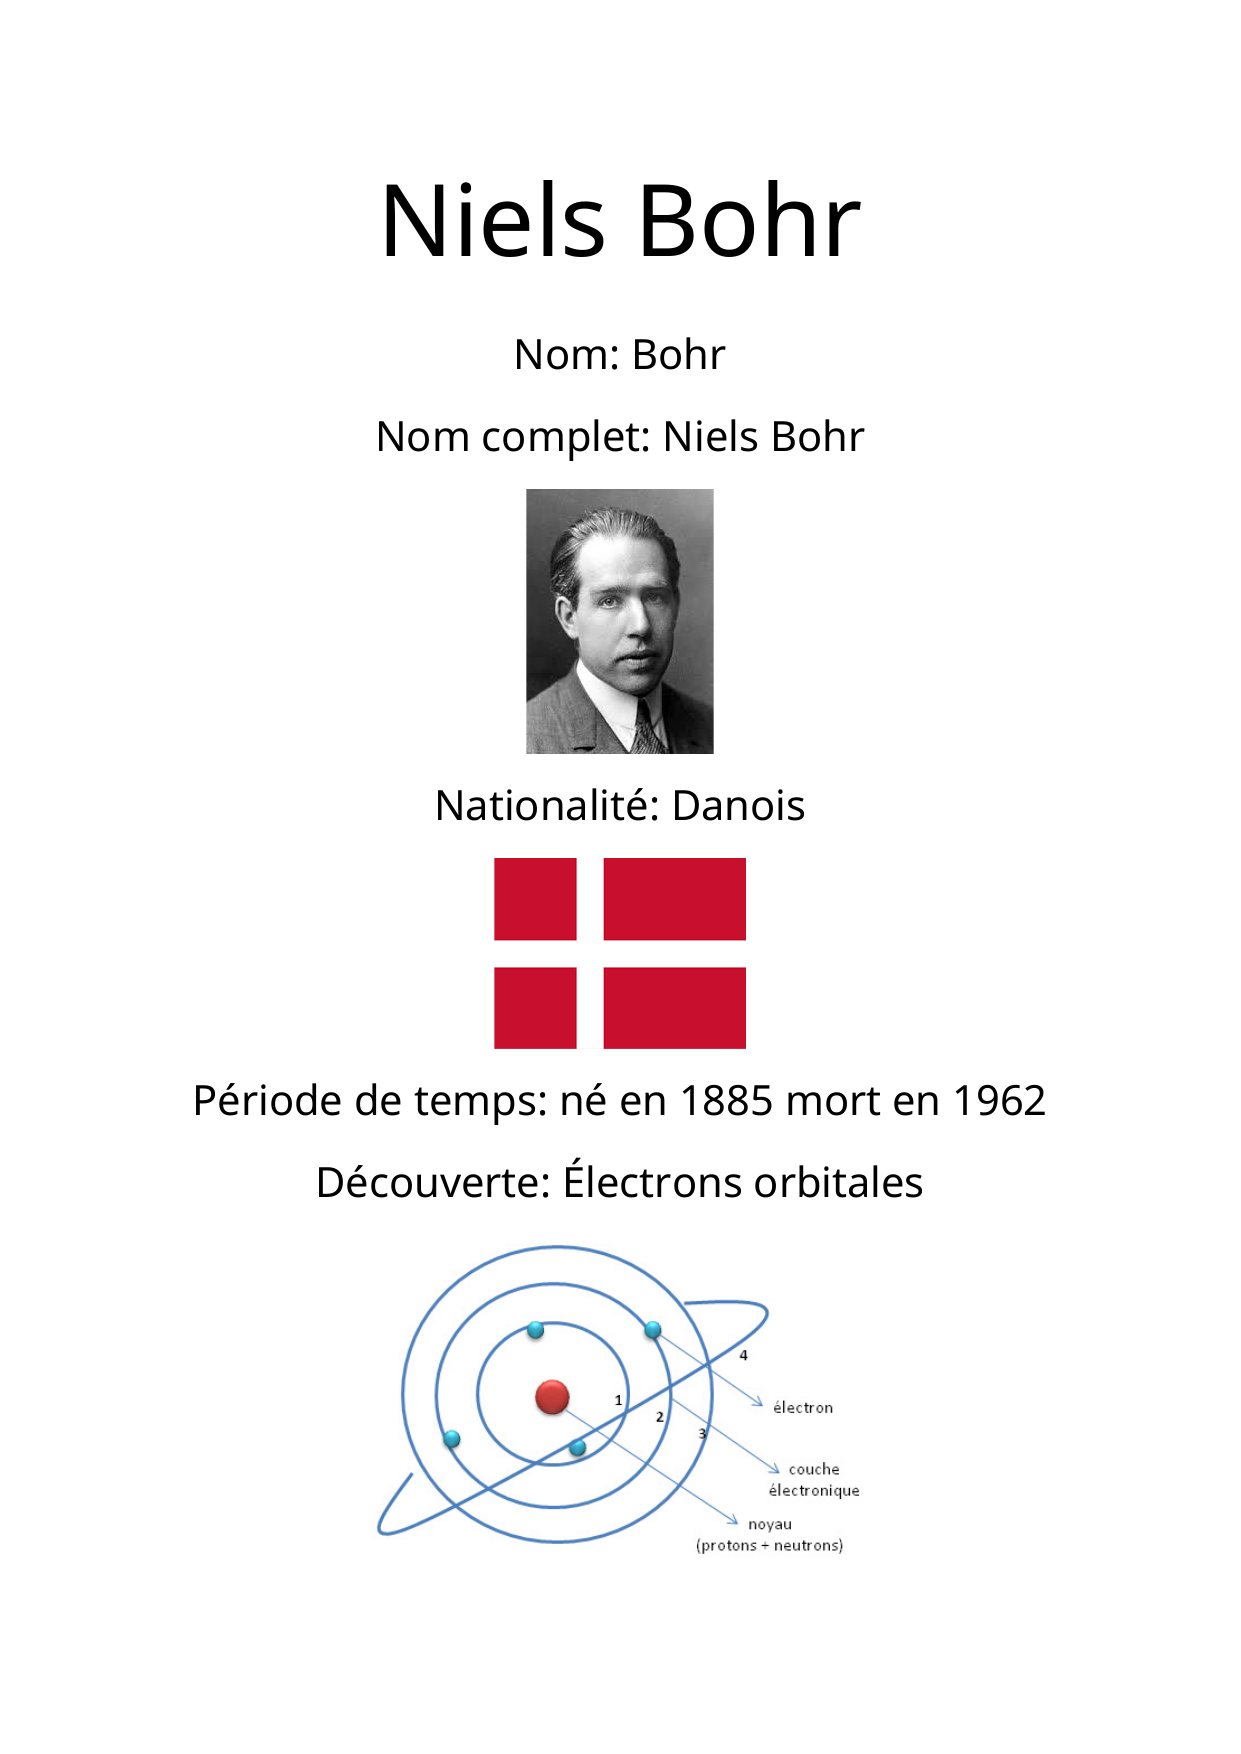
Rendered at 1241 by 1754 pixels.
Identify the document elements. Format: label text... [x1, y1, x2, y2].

text Nom complet: Niels Bohr [150, 407, 1090, 464]
text Période de temps: né en 1885 mort en 1962 [150, 1071, 1090, 1127]
text Nationalité: Danois [150, 776, 1090, 832]
text Découverte: Électrons orbitales [150, 1153, 1090, 1210]
text Niels Bohr [150, 150, 1090, 286]
text Nom: Bohr [150, 325, 1090, 381]
